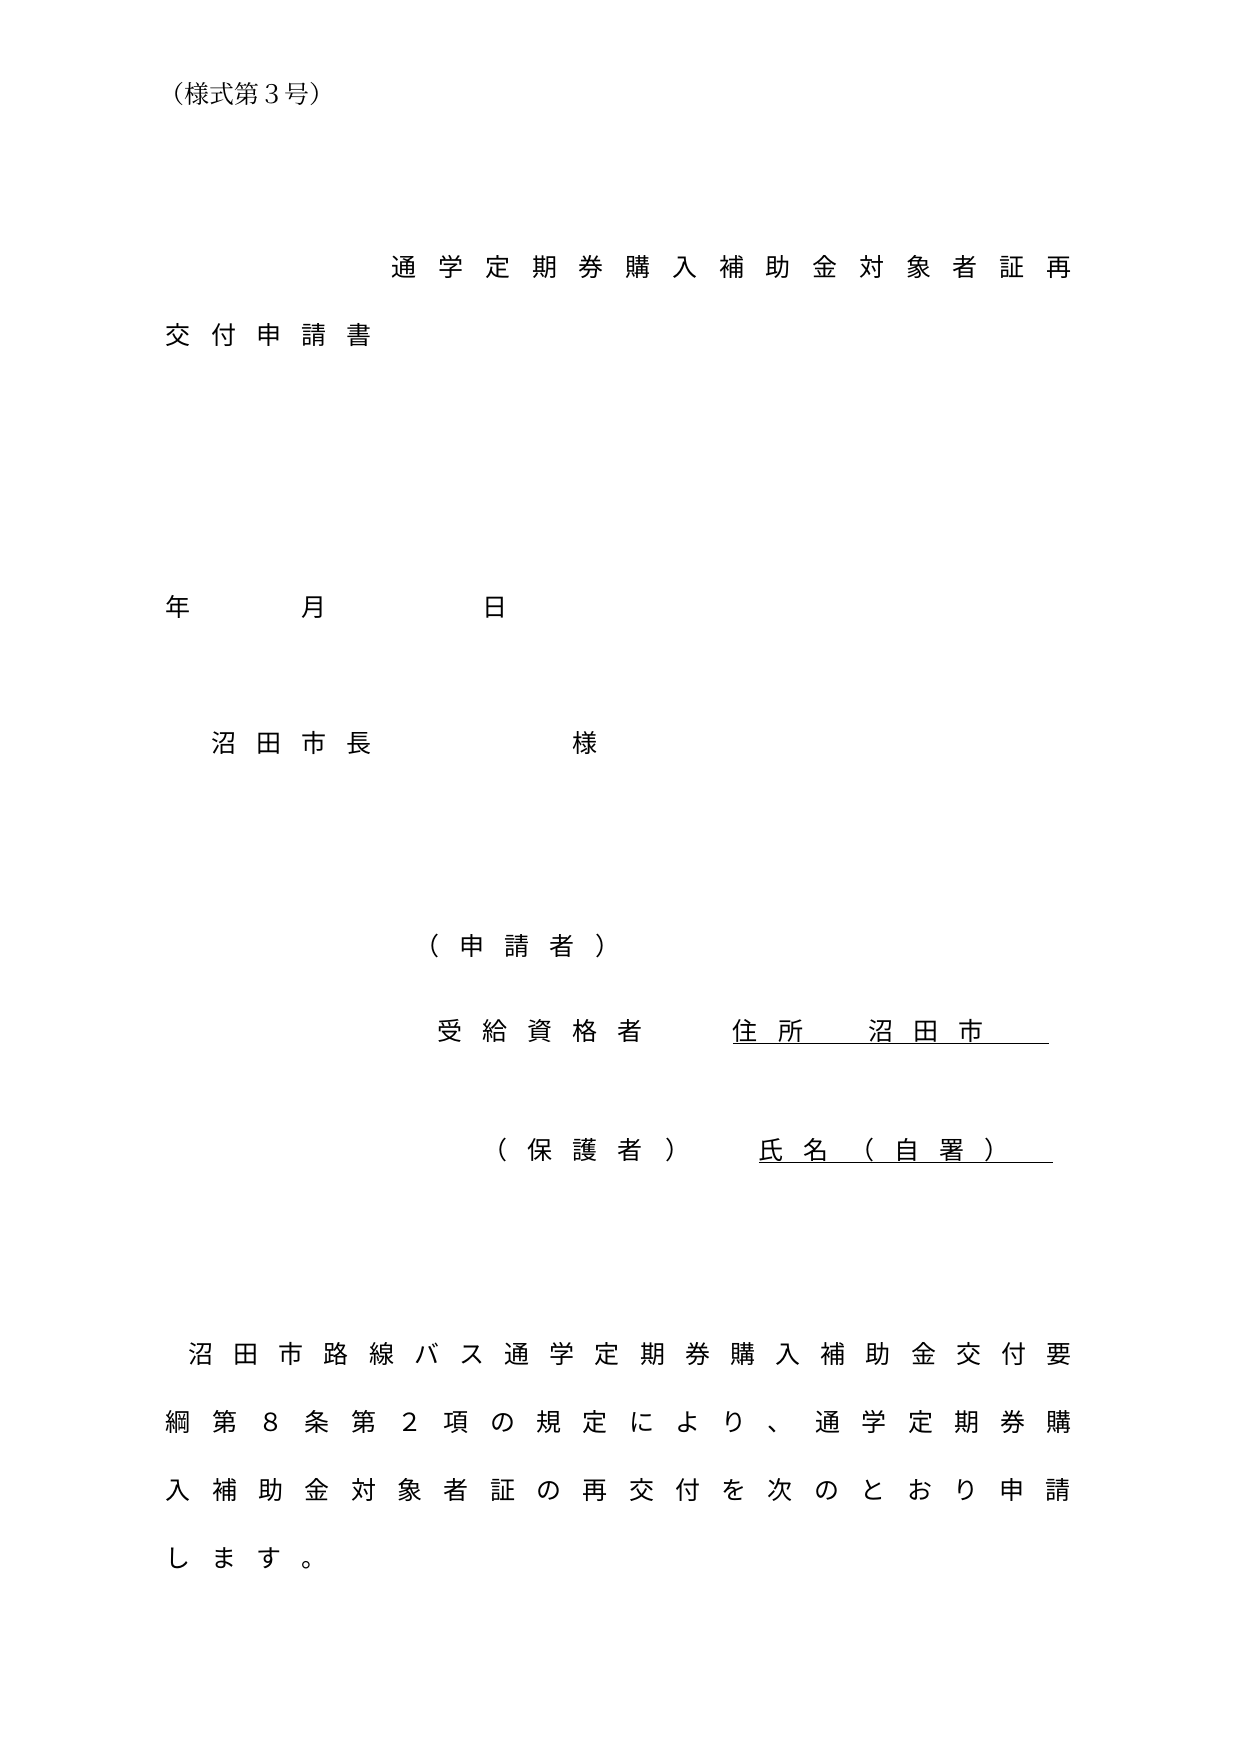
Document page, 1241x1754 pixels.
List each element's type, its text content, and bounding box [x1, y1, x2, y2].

text 受給資格者 住所 沼田市 [426, 996, 1092, 1064]
text 沼田市路線バス通学定期券購入補助金交付要綱第８条第２項の規定により、通学定期券購入補助金対象者証の再交付を次のとおり申請します。 [166, 1318, 1092, 1590]
text 年 月 日 [166, 503, 1092, 639]
text （保護者） 氏名（自署） [426, 1115, 1092, 1183]
text 沼田市長 様 [166, 707, 1092, 775]
text （申請者） [392, 911, 1092, 979]
text 通学定期券購入補助金対象者証再交付申請書 [166, 232, 1092, 368]
